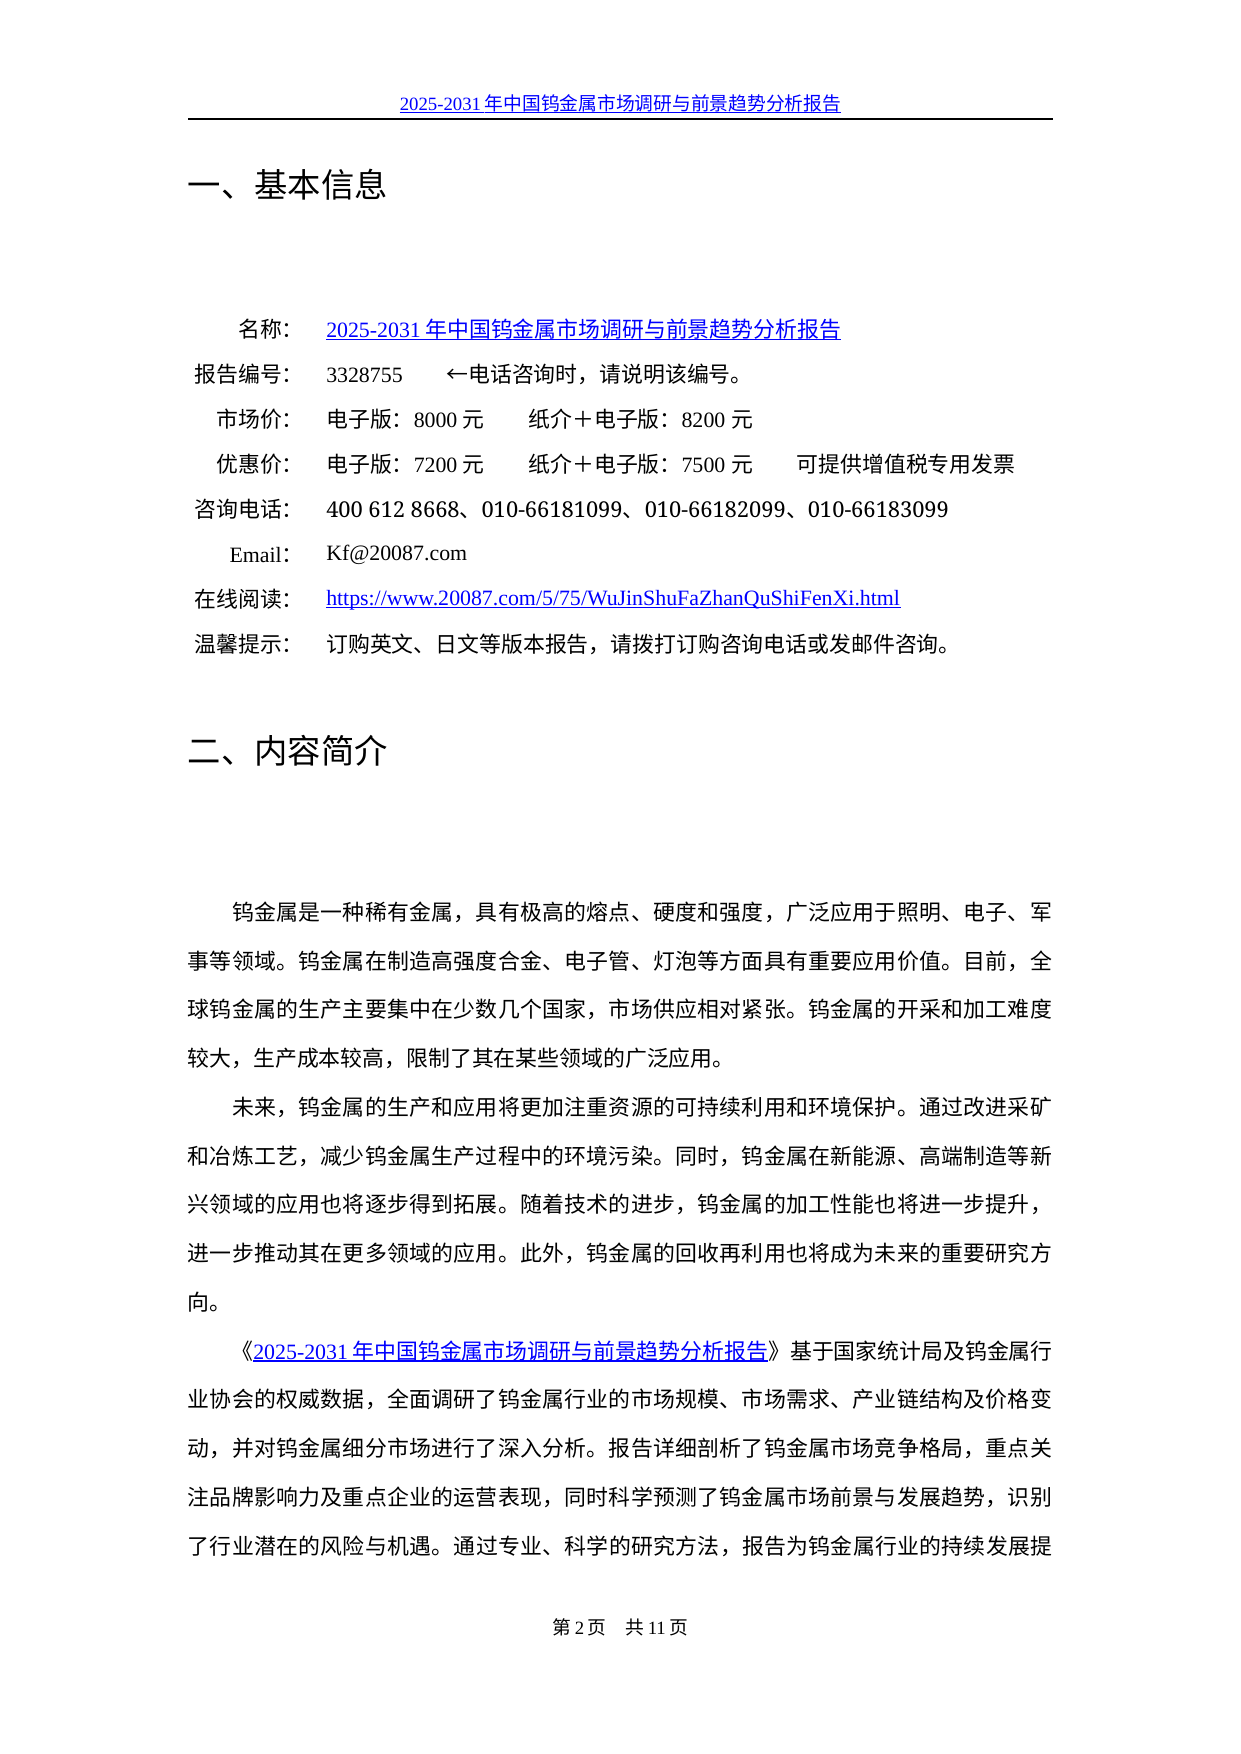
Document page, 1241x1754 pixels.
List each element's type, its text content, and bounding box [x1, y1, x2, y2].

table_header 名称： [167, 312, 315, 357]
table_cell 优惠价： [167, 447, 315, 492]
table_header 2025-2031年中国钨金属市场调研与前景趋势分析报告 [315, 312, 1073, 357]
table_cell 温馨提示： [167, 627, 315, 672]
title 一、基本信息 [187, 150, 1053, 215]
table_cell 3328755 ←电话咨询时，请说明该编号。 [315, 357, 1073, 402]
table_cell 订购英文、日文等版本报告，请拨打订购咨询电话或发邮件咨询。 [315, 627, 1073, 672]
table_cell 市场价： [167, 402, 315, 447]
table_cell Kf@20087.com [315, 537, 1073, 582]
table_cell 咨询电话： [167, 492, 315, 537]
table_cell 电子版：8000 元 纸介＋电子版：8200 元 [315, 402, 1073, 447]
table_cell [315, 582, 1073, 627]
title 二、内容简介 [187, 717, 1053, 782]
table_cell 报告编号： [167, 357, 315, 402]
table_cell 在线阅读： [167, 582, 315, 627]
table_cell Email： [167, 537, 315, 582]
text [187, 894, 1053, 1561]
table_cell 400 612 8668、010-66181099、010-66182099、010-66183099 [315, 492, 1073, 537]
table_cell 电子版：7200 元 纸介＋电子版：7500 元 可提供增值税专用发票 [315, 447, 1073, 492]
